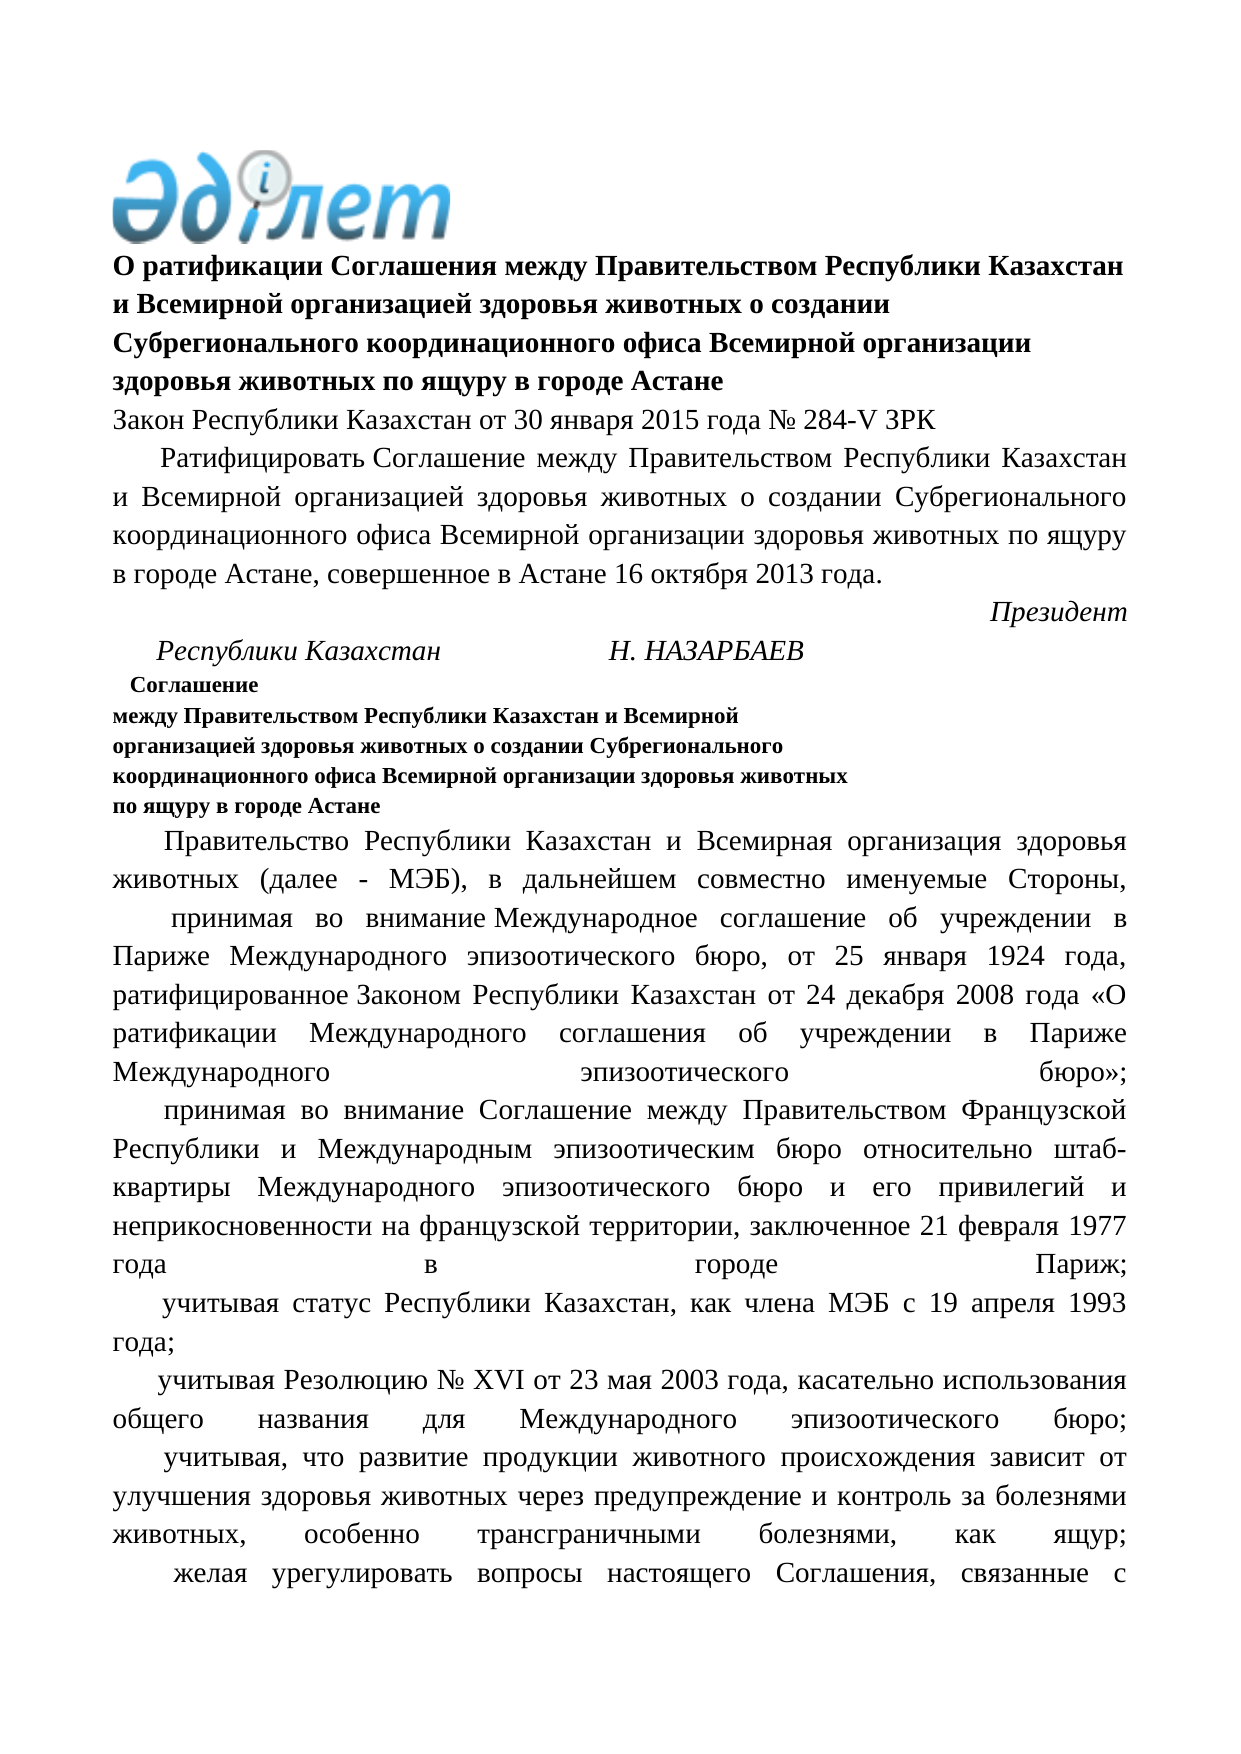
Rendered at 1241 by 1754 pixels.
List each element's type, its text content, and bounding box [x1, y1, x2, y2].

text Ратифицировать Соглашение между Правительством Республики Казахстан и Всемирной организацией здоровья животных о создании Субрегионального координационного офиса Всемирной организации здоровья животных по ящуру в городе Астане, совершенное в Астане 16 октября 2013 года. [112, 440, 1128, 589]
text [112, 823, 1128, 1588]
picture [112, 150, 451, 244]
text О ратификации Соглашения между Правительством Республики Казахстан и Всемирной организацией здоровья животных о создании Субрегионального координационного офиса Всемирной организации здоровья животных по ящуру в городе Астане [112, 248, 1128, 397]
text Соглашение между Правительством Республики Казахстан и Всемирной организацией здоровья животных о создании Субрегионального координационного офиса Всемирной организации здоровья животных по ящуру в городе Астане [112, 672, 1128, 819]
text Президент Республики Казахстан Н. НАЗАРБАЕВ [112, 594, 1128, 667]
text Закон Республики Казахстан от 30 января 2015 года № 284-V ЗРК [112, 402, 1128, 435]
